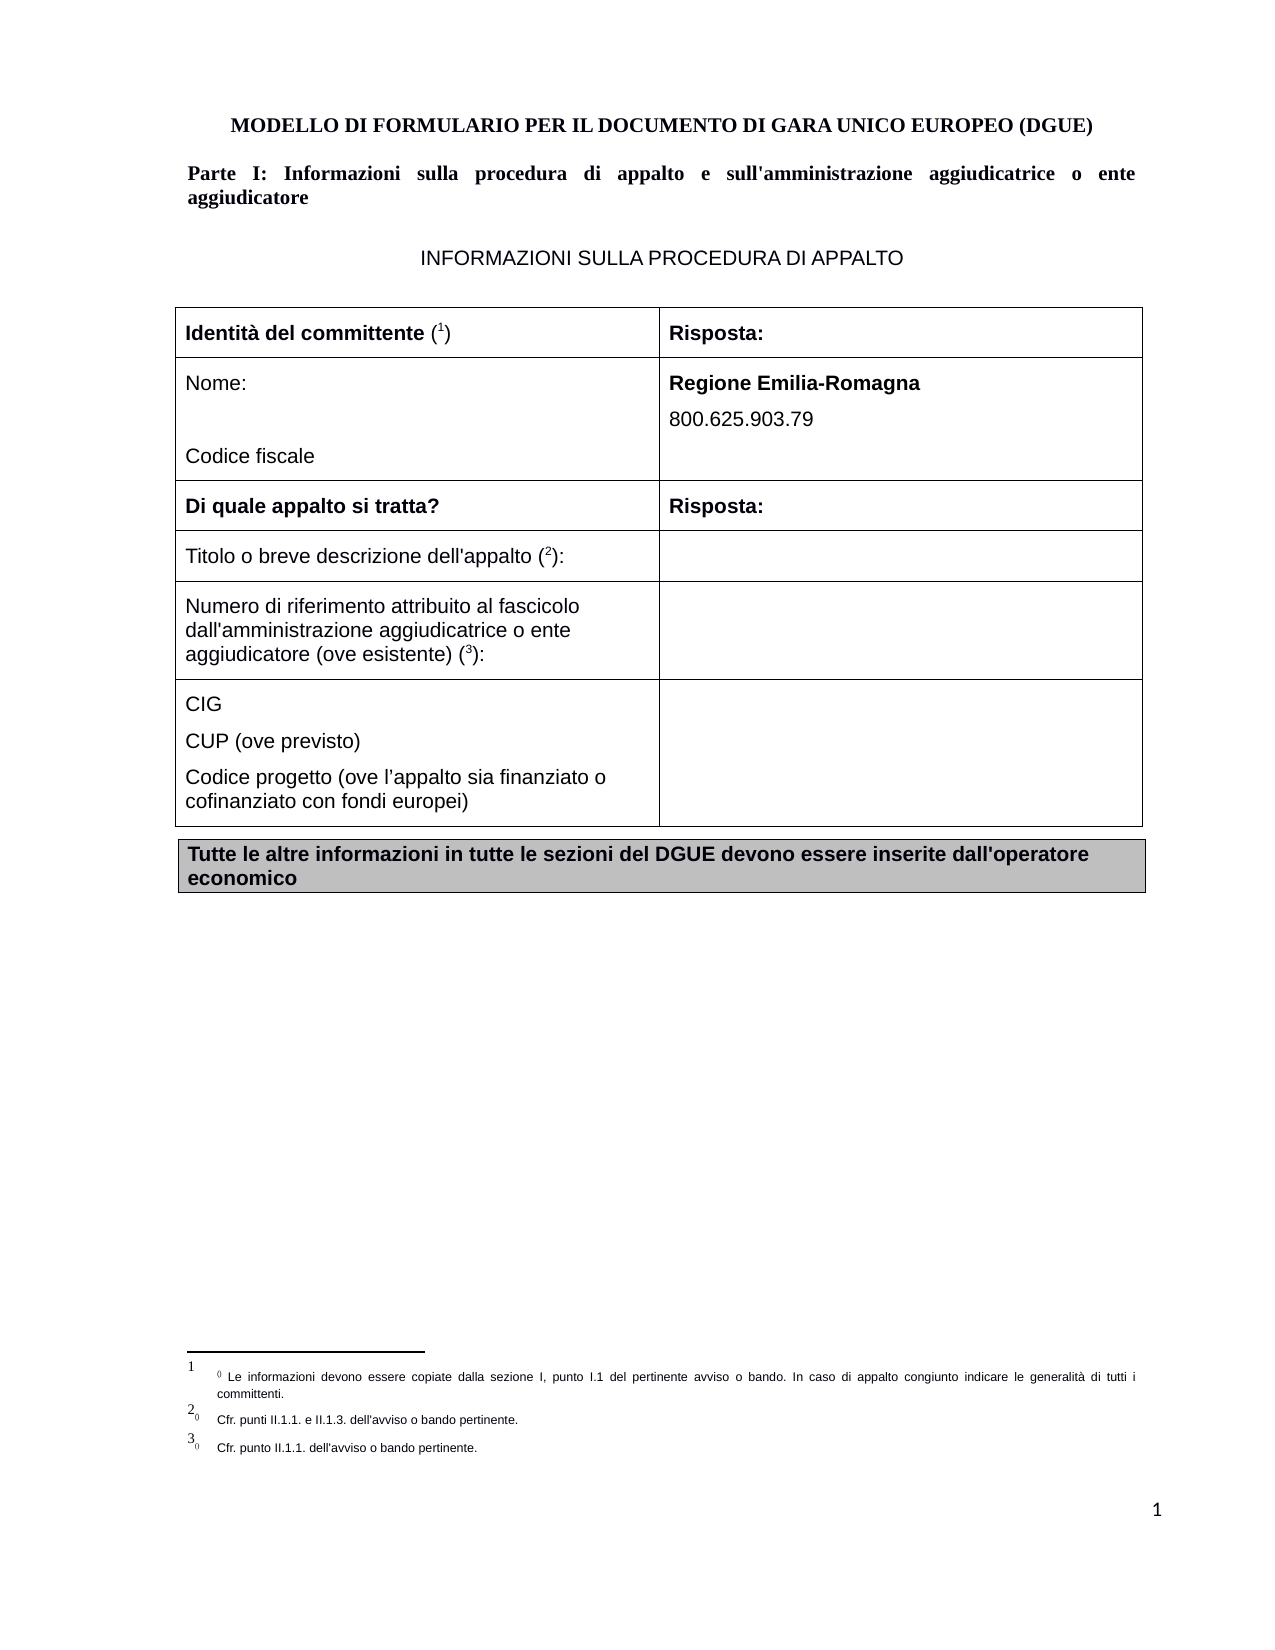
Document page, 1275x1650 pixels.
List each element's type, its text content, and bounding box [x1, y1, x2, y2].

table_cell Risposta: [660, 481, 1142, 530]
table_cell [660, 531, 1142, 581]
table_cell Titolo o breve descrizione dell'appalto (): [176, 531, 659, 581]
table_cell CIG CUP (ove previsto) Codice progetto (ove l’appalto sia finanziato o cofinanziato con fondi europei) [176, 680, 659, 826]
title Parte I: Informazioni sulla procedura di appalto e sull'amministrazione aggiudicatrice o ente aggiudicatore [187, 161, 1137, 209]
table_header Identità del committente () [176, 308, 659, 357]
table_cell Numero di riferimento attribuito al fascicolo dall'amministrazione aggiudicatrice o ente aggiudicatore (ove esistente) (): [176, 582, 659, 679]
table_header Risposta: [660, 308, 1142, 357]
table_cell [660, 680, 1142, 826]
title Informazioni sulla procedura di appalto [187, 246, 1137, 269]
text Tutte le altre informazioni in tutte le sezioni del DGUE devono essere inserite dall'operatore economico [179, 840, 1145, 892]
table_cell Di quale appalto si tratta? [176, 481, 659, 530]
text Modello di formulario per il documento di gara unico europeo (DGUE) [187, 113, 1137, 137]
table_cell [660, 582, 1142, 679]
table_cell Nome: Codice fiscale [176, 358, 659, 480]
table_cell Regione Emilia-Romagna 800.625.903.79 [660, 358, 1142, 480]
